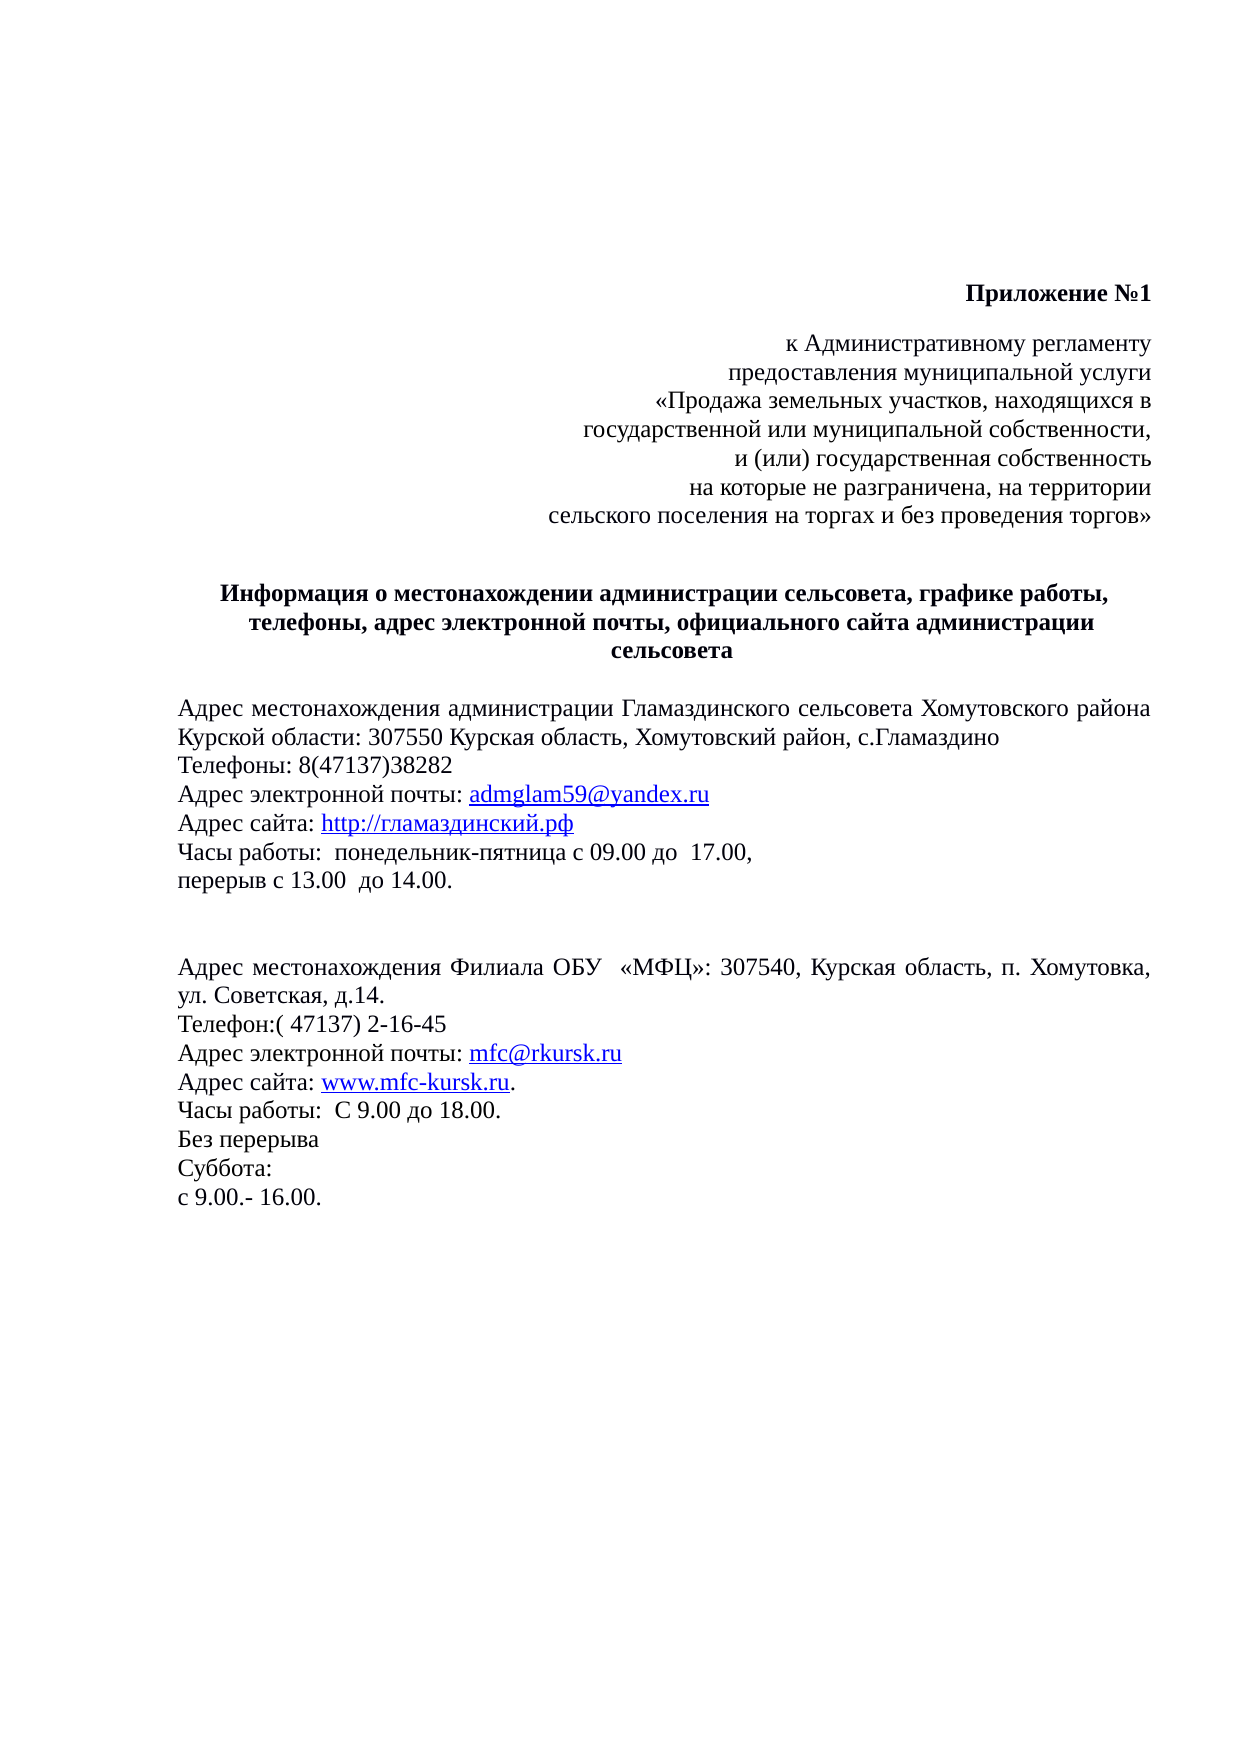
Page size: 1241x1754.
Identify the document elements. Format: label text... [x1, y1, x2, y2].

text «Продажа земельных участков, находящихся в [177, 385, 1152, 414]
text предоставления муниципальной услуги [177, 357, 1152, 385]
text Адрес местонахождения Филиала ОБУ «МФЦ»: 307540, Курская область, п. Хомутовка, ул. Советская, д.14. [177, 952, 1152, 1009]
text Адрес сайта: www.mfc-kursk.ru. [177, 1067, 1152, 1096]
text Адрес местонахождения администрации Гламаздинского сельсовета Хомутовского района Курской области: 307550 Курская область, Хомутовский район, с.Гламаздино [177, 693, 1152, 751]
text Часы работы: С 9.00 до 18.00. [177, 1096, 1152, 1124]
text Адрес сайта: http://гламаздинский.рф [177, 808, 1152, 837]
text перерыв с 13.00 до 14.00. [177, 866, 1152, 894]
text на которые не разграничена, на территории [177, 472, 1152, 500]
text Телефоны: 8(47137)38282 [177, 751, 1152, 779]
text Адрес электронной почты: mfc@rkursk.ru [177, 1038, 1152, 1067]
text Информация о местонахождении администрации сельсовета, графике работы, телефоны, адрес электронной почты, официального сайта администрации сельсовета [177, 578, 1152, 664]
text сельского поселения на торгах и без проведения торгов» [177, 500, 1152, 529]
text к Административному регламенту [177, 328, 1152, 357]
text Приложение №1 [177, 278, 1152, 307]
text Телефон:( 47137) 2-16-45 [177, 1009, 1152, 1038]
text Адрес электронной почты: admglam59@yandex.ru [177, 779, 1152, 808]
text государственной или муниципальной собственности, [177, 414, 1152, 443]
text Суббота: [177, 1153, 1152, 1182]
text Без перерыва [177, 1124, 1152, 1153]
text и (или) государственная собственность [177, 443, 1152, 472]
text с 9.00.- 16.00. [177, 1182, 1152, 1211]
text Часы работы: понедельник-пятница с 09.00 до 17.00, [177, 837, 1152, 866]
